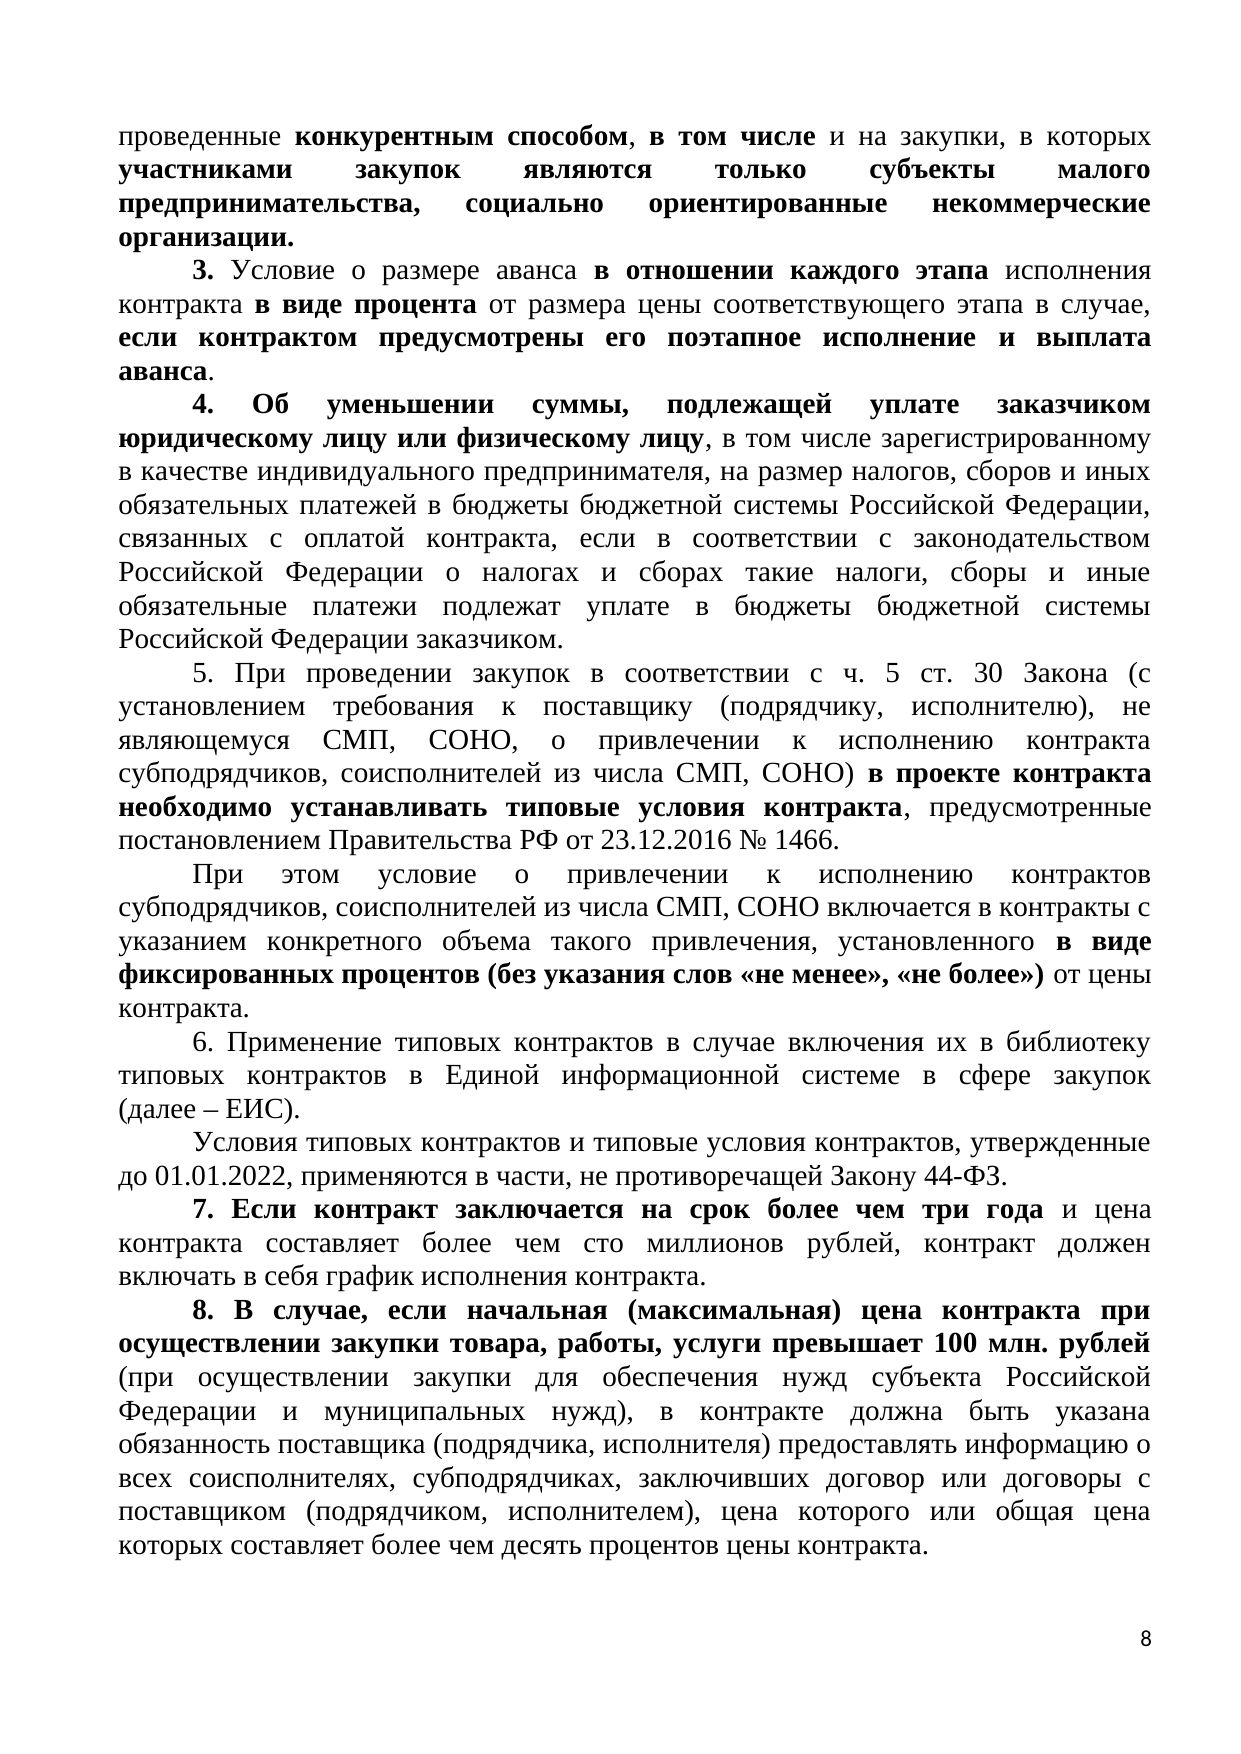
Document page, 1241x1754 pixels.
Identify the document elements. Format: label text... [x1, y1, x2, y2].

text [118, 118, 1152, 252]
text 6. Применение типовых контрактов в случае включения их в библиотеку типовых контрактов в Единой информационной системе в сфере закупок (далее – ЕИС). [118, 1024, 1152, 1124]
text Условия типовых контрактов и типовые условия контрактов, утвержденные до 01.01.2022, применяются в части, не противоречащей Закону 44-ФЗ. [118, 1124, 1152, 1191]
text 7. Если контракт заключается на срок более чем три года и цена контракта составляет более чем сто миллионов рублей, контракт должен включать в себя график исполнения контракта. [118, 1191, 1152, 1292]
text 3. Условие о размере аванса в отношении каждого этапа исполнения контракта в виде процента от размера цены соответствующего этапа в случае, если контрактом предусмотрены его поэтапное исполнение и выплата аванса. [118, 252, 1152, 386]
text 8. В случае, если начальная (максимальная) цена контракта при осуществлении закупки товара, работы, услуги превышает 100 млн. рублей (при осуществлении закупки для обеспечения нужд субъекта Российской Федерации и муниципальных нужд), в контракте должна быть указана обязанность поставщика (подрядчика, исполнителя) предоставлять информацию о всех соисполнителях, субподрядчиках, заключивших договор или договоры с поставщиком (подрядчиком, исполнителем), цена которого или общая цена которых составляет более чем десять процентов цены контракта. [118, 1292, 1152, 1560]
text При этом условие о привлечении к исполнению контрактов субподрядчиков, соисполнителей из числа СМП, СОНО включается в контракты с указанием конкретного объема такого привлечения, установленного в виде фиксированных процентов (без указания слов «не менее», «не более») от цены контракта. [118, 856, 1152, 1024]
text 5. При проведении закупок в соответствии с ч. 5 ст. 30 Закона (с установлением требования к поставщику (подрядчику, исполнителю), не являющемуся СМП, СОНО, о привлечении к исполнению контракта субподрядчиков, соисполнителей из числа СМП, СОНО) в проекте контракта необходимо устанавливать типовые условия контракта, предусмотренные постановлением Правительства РФ от 23.12.2016 № 1466. [118, 655, 1152, 856]
text 4. Об уменьшении суммы, подлежащей уплате заказчиком юридическому лицу или физическому лицу, в том числе зарегистрированному в качестве индивидуального предпринимателя, на размер налогов, сборов и иных обязательных платежей в бюджеты бюджетной системы Российской Федерации, связанных с оплатой контракта, если в соответствии с законодательством Российской Федерации о налогах и сборах такие налоги, сборы и иные обязательные платежи подлежат уплате в бюджеты бюджетной системы Российской Федерации заказчиком. [118, 386, 1152, 655]
